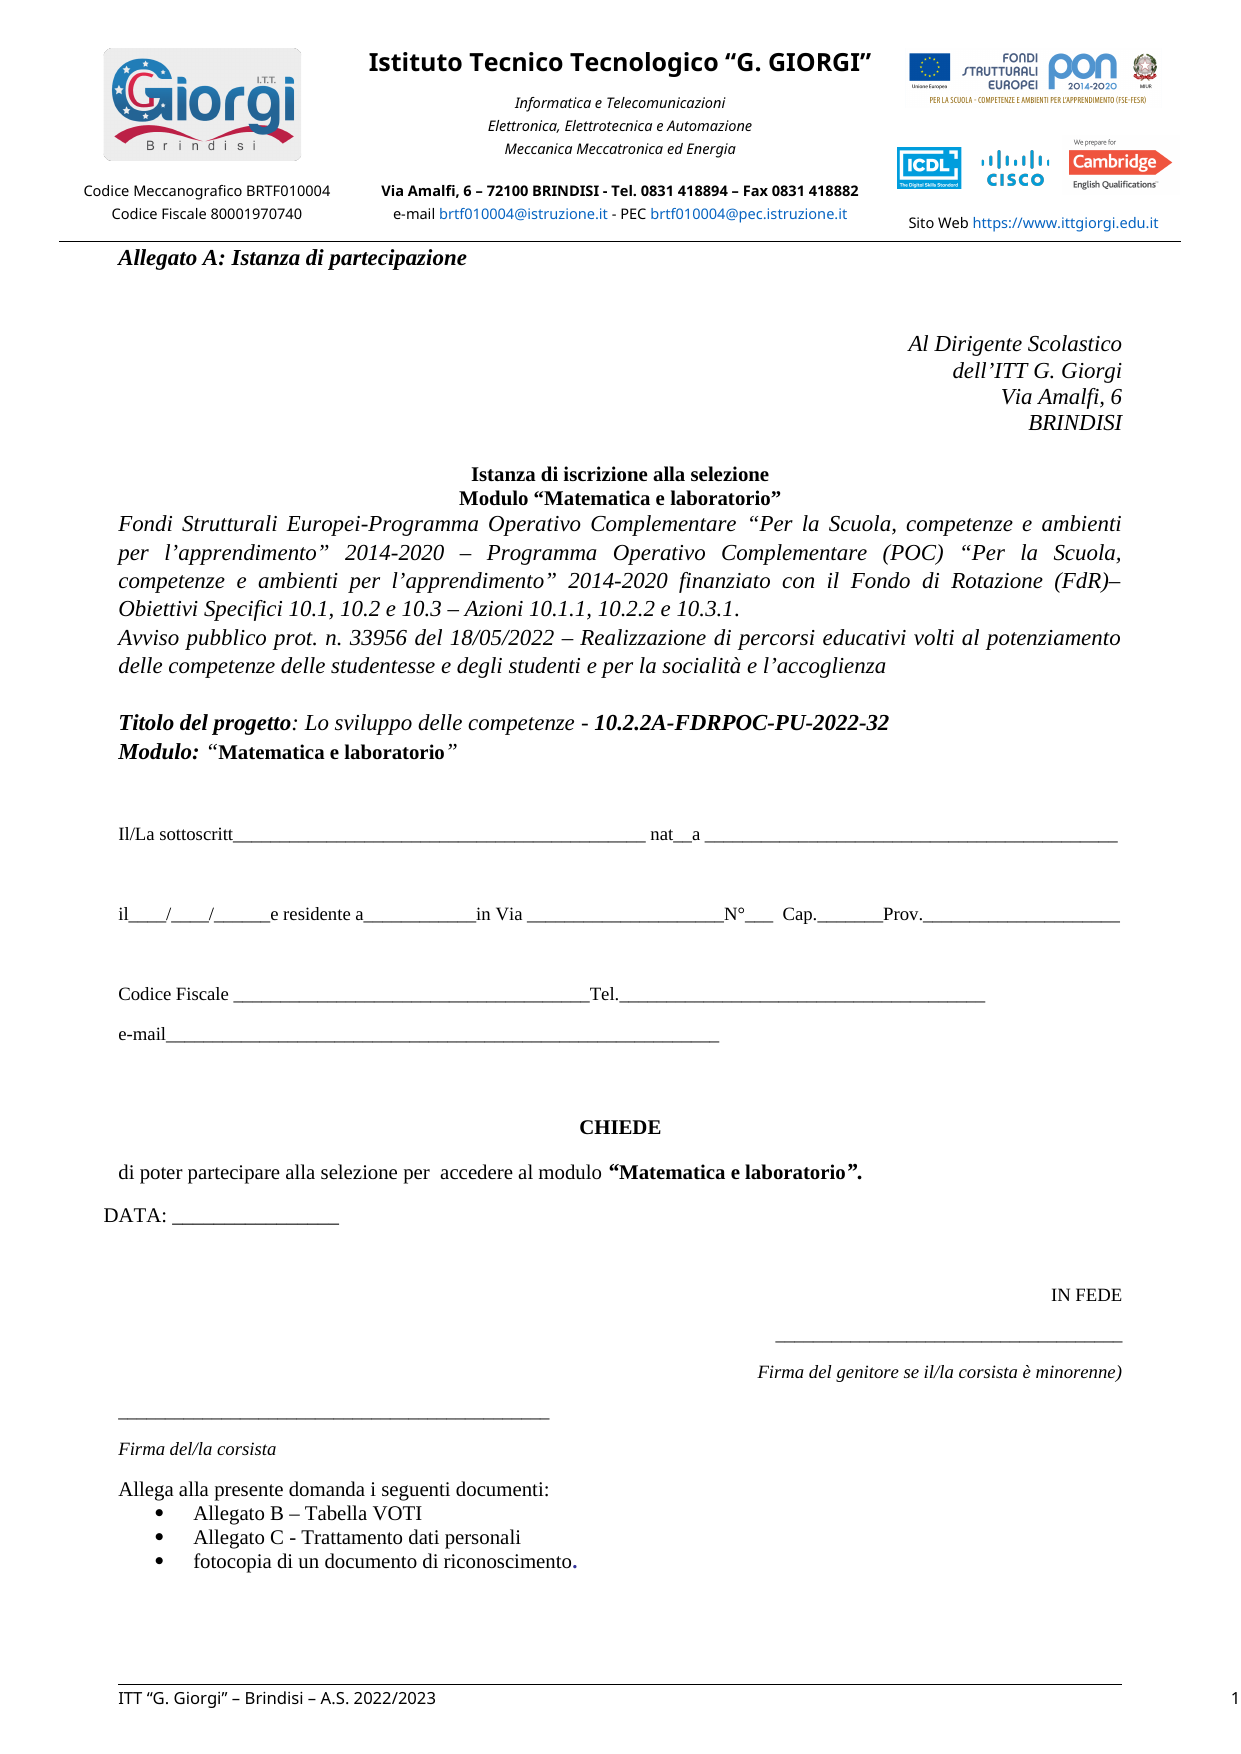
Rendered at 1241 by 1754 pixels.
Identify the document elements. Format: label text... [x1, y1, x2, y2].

text DATA: ________________ [103, 1203, 1122, 1227]
picture [950, 151, 957, 158]
picture [981, 150, 1050, 186]
text Al Dirigente Scolastico [118, 330, 1122, 357]
text Avviso pubblico prot. n. 33956 del 18/05/2022 – Realizzazione di percorsi educativi volti al potenziamento delle competenze delle studentesse e degli studenti e per la socialità e l’accoglienza [118, 624, 1122, 679]
list Allegato B – Tabella VOTI [156, 1501, 1122, 1525]
text Firma del/la corsista [118, 1438, 1122, 1460]
list Allegato C - Trattamento dati personali [156, 1525, 1122, 1549]
text ______________________________________________ [118, 1399, 1122, 1421]
text il____/____/______e residente a____________in Via _____________________N°___ Cap._______Prov._____________________ [118, 903, 1122, 924]
text Il/La sottoscritt____________________________________________ nat__a ____________________________________________ [118, 823, 1122, 844]
picture [914, 159, 924, 171]
text IN FEDE [118, 1284, 1122, 1306]
text Allega alla presente domanda i seguenti documenti: [118, 1477, 1122, 1501]
picture [1061, 135, 1180, 195]
text Via Amalfi, 6 [118, 383, 1122, 409]
text Titolo del progetto: Lo sviluppo delle competenze - 10.2.2A-FDRPOC-PU-2022-32 [118, 709, 1122, 736]
text Allegato A: Istanza di partecipazione [118, 244, 1122, 271]
text Modulo “Matematica e laboratorio” [118, 486, 1122, 510]
picture [927, 159, 949, 171]
text BRINDISI [118, 409, 1122, 436]
text di poter partecipare alla selezione per accedere al modulo “Matematica e laboratorio”. [118, 1158, 1122, 1184]
list fotocopia di un documento di riconoscimento. [156, 1549, 1122, 1573]
text Modulo: “Matematica e laboratorio” [118, 738, 1122, 764]
text _____________________________________ [118, 1322, 1122, 1344]
text e-mail___________________________________________________________ [118, 1022, 1122, 1044]
picture [900, 151, 957, 179]
text Istanza di iscrizione alla selezione [118, 462, 1122, 486]
text Firma del genitore se il/la corsista è minorenne) [118, 1361, 1122, 1383]
text dell’ITT G. Giorgi [118, 357, 1122, 383]
text Codice Fiscale ______________________________________Tel._______________________________________ [118, 983, 1122, 1004]
text Fondi Strutturali Europei-Programma Operativo Complementare “Per la Scuola, competenze e ambienti per l’apprendimento” 2014-2020 – Programma Operativo Complementare (POC) “Per la Scuola, competenze e ambienti per l’apprendimento” 2014-2020 finanziato con il Fondo di Rotazione (FdR)– Obiettivi Specifici 10.1, 10.2 e 10.3 – Azioni 10.1.1, 10.2.2 e 10.3.1. [118, 510, 1122, 622]
picture [905, 48, 1162, 108]
picture [103, 48, 302, 161]
text CHIEDE [118, 1115, 1122, 1139]
